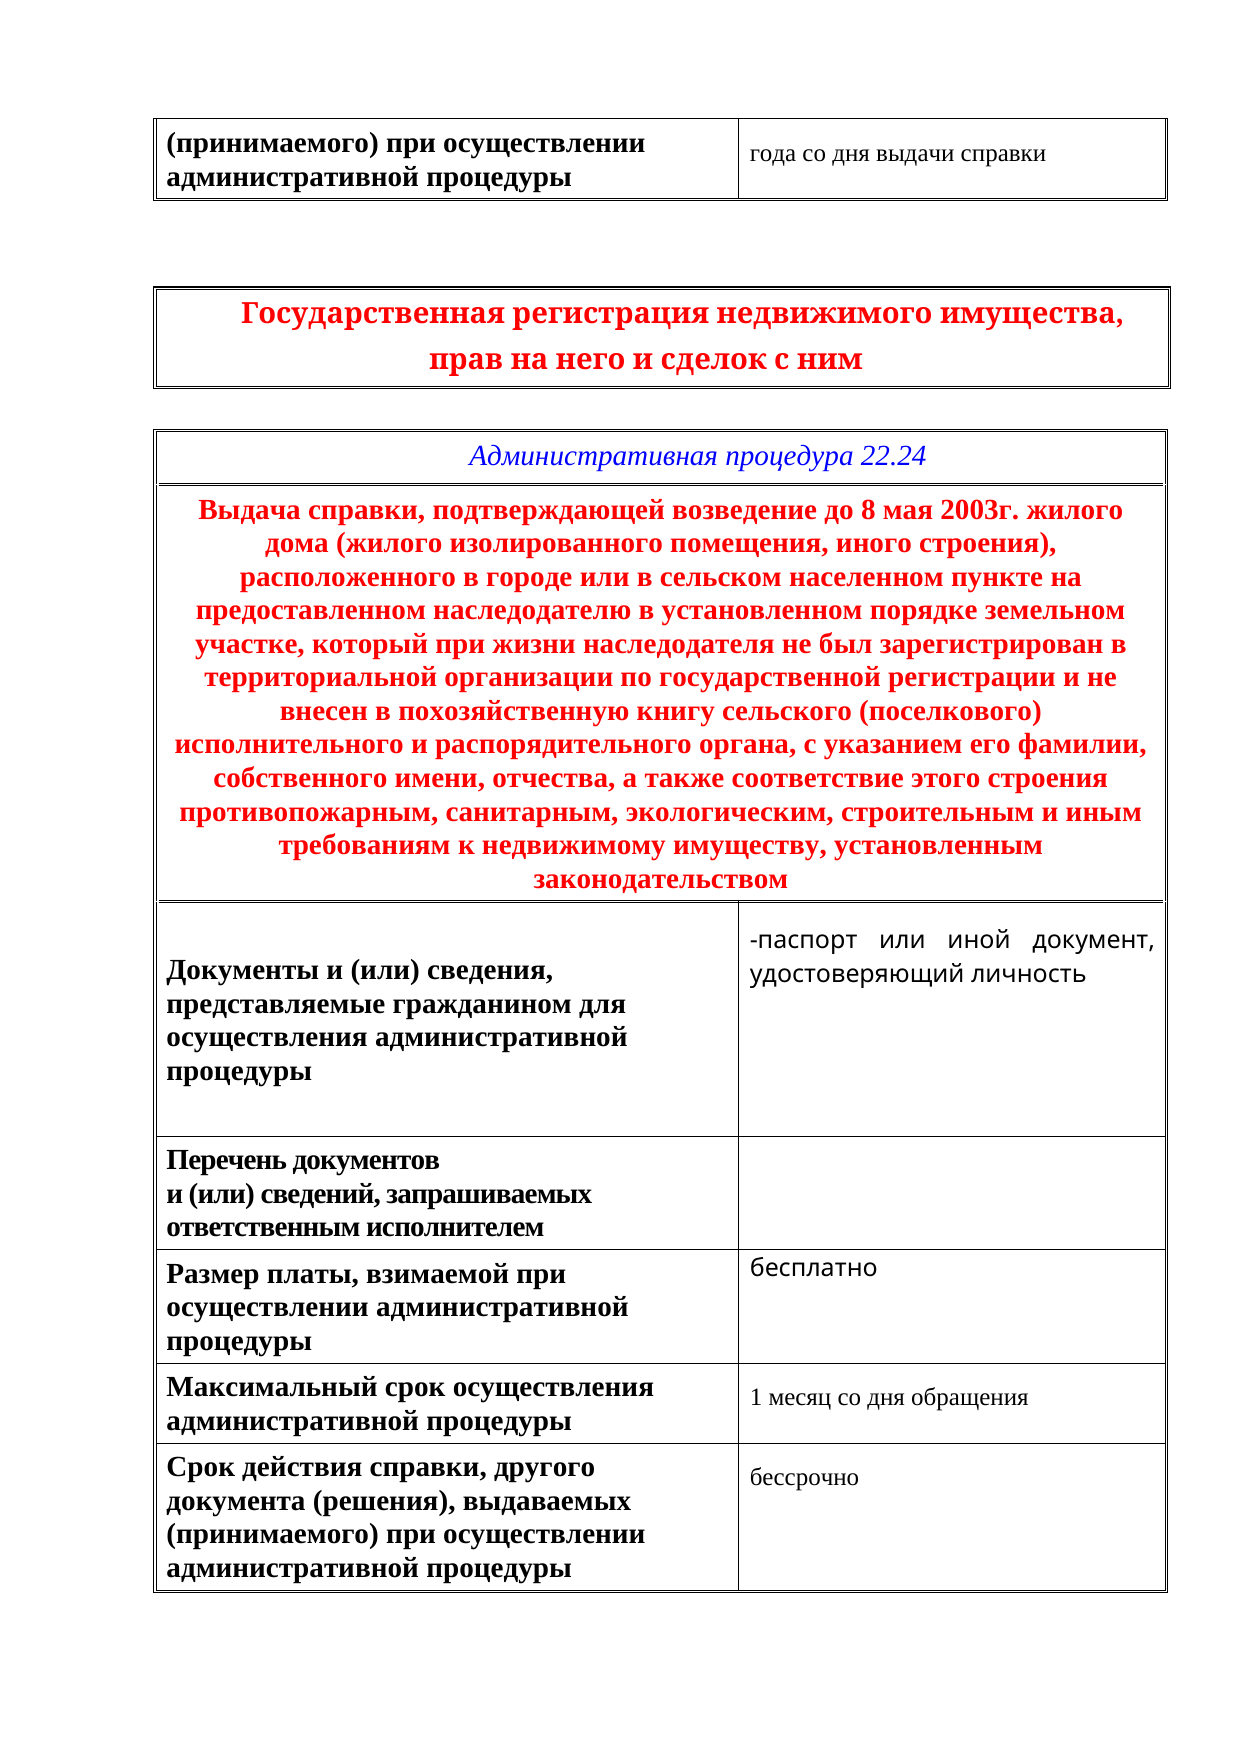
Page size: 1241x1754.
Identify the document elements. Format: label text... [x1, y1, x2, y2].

table_cell бесплатно [739, 1250, 1165, 1363]
table_cell -паспорт или иной документ, удостоверяющий личность [739, 900, 1167, 1136]
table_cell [157, 119, 738, 198]
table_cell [739, 119, 1165, 198]
table_cell Размер платы, взимаемой при осуществлении административной процедуры [157, 1250, 738, 1363]
table_cell Срок действия справки, другого документа (решения), выдаваемых (принимаемого) при осуществлении административной процедуры [157, 1444, 738, 1590]
table_header Административная процедура 22.24 [157, 432, 1165, 483]
table_cell Документы и (или) сведения, представляемые гражданином для осуществления административной процедуры [155, 900, 738, 1136]
table_cell [739, 1137, 1165, 1249]
table_cell Выдача справки, подтверждающей возведение до 8 мая 2003г. жилого дома (жилого изолированного помещения, иного строения), расположенного в городе или в сельском населенном пункте на предоставленном наследодателю в установленном порядке земельном участке, который при жизни наследодателя не был зарегистрирован в территориальной организации по государственной регистрации и не внесен в похозяйственную книгу сельского (поселкового) исполнительного и распорядительного органа, с указанием его фамилии, собственного имени, отчества, а также соответствие этого строения противопожарным, санитарным, экологическим, строительным и иным требованиям к недвижимому имуществу, установленным законодательством [157, 483, 1165, 900]
table_header Государственная регистрация недвижимого имущества, прав на него и сделок с ним [157, 290, 1168, 386]
table_cell 1 месяц со дня обращения [739, 1364, 1165, 1443]
table_cell Максимальный срок осуществления административной процедуры [157, 1364, 738, 1443]
table_cell бессрочно [739, 1444, 1165, 1590]
table_cell Перечень документов и (или) сведений, запрашиваемых ответственным исполнителем [157, 1137, 738, 1249]
